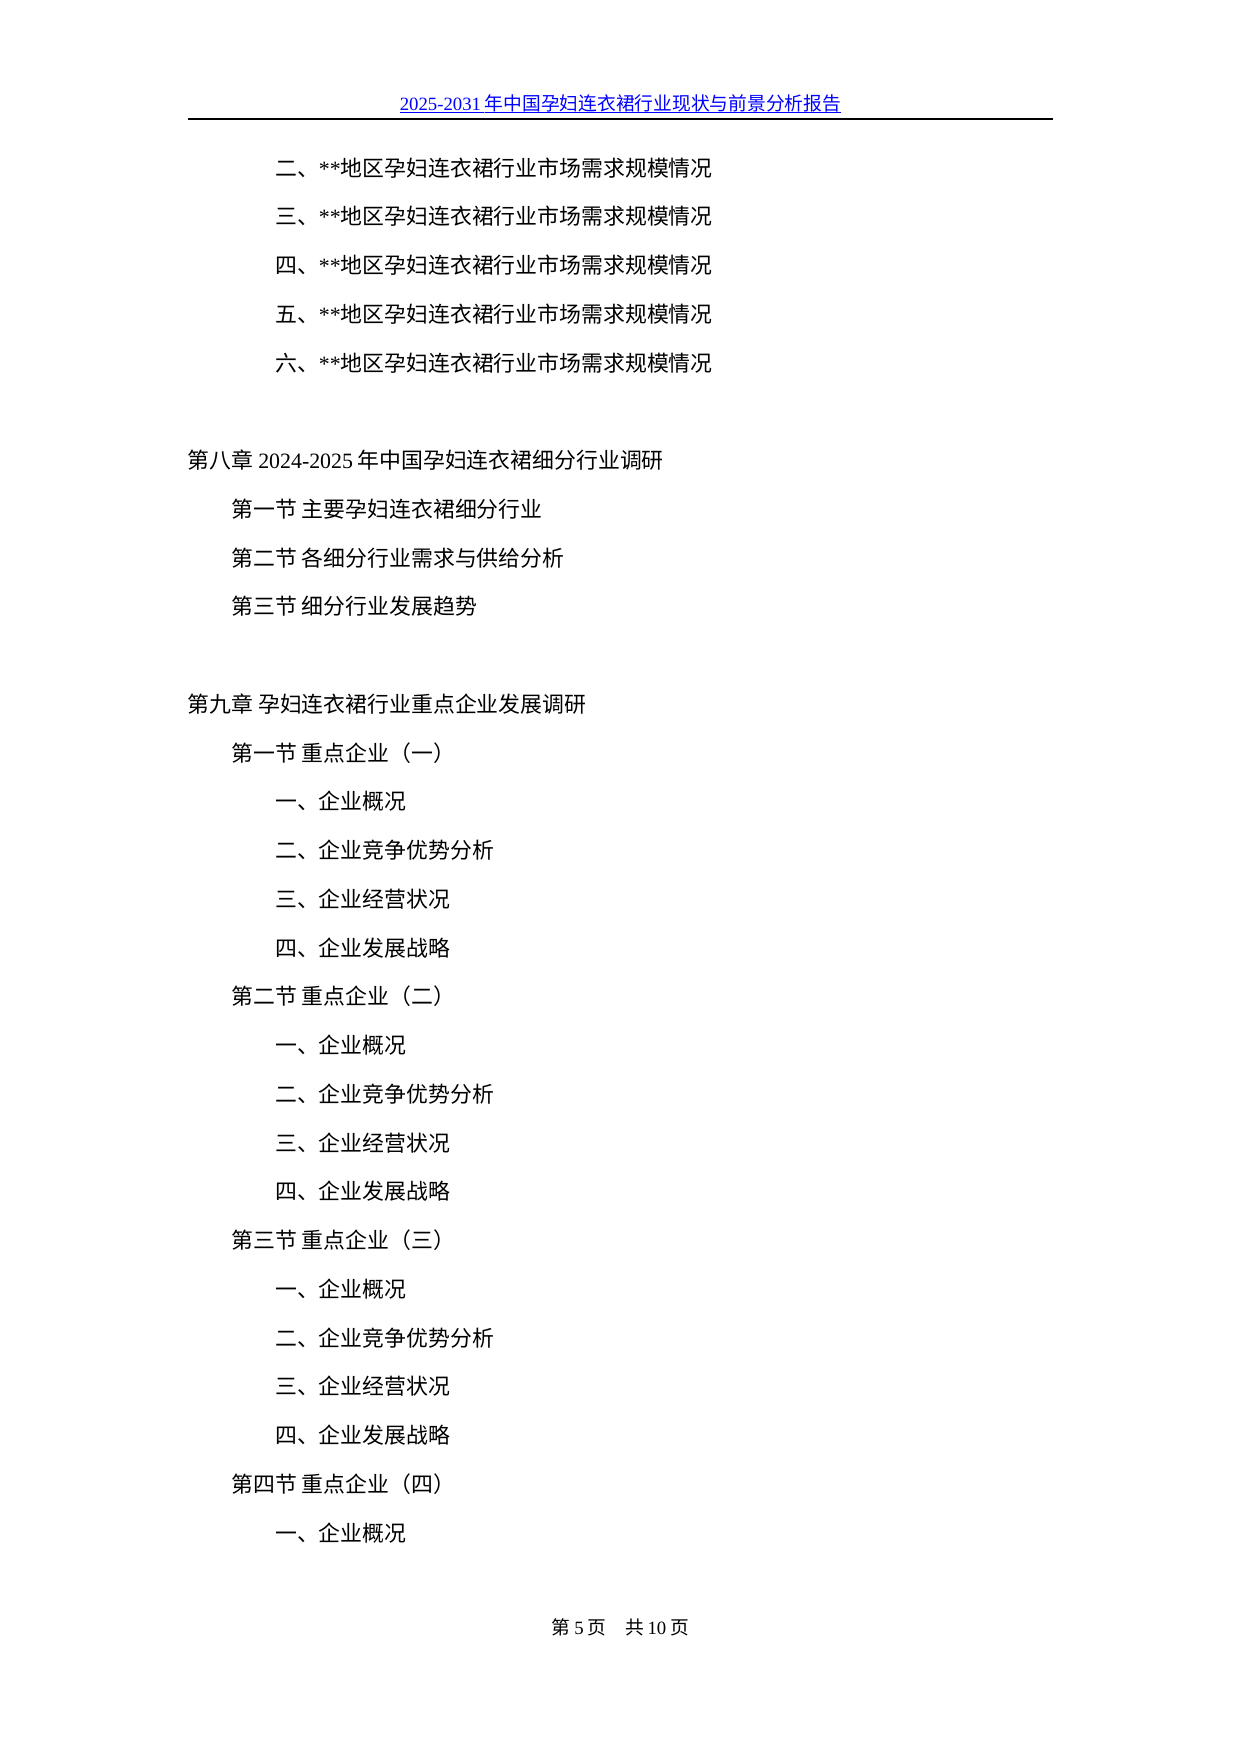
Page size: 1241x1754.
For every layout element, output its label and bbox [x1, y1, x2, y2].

text [187, 150, 1053, 1548]
